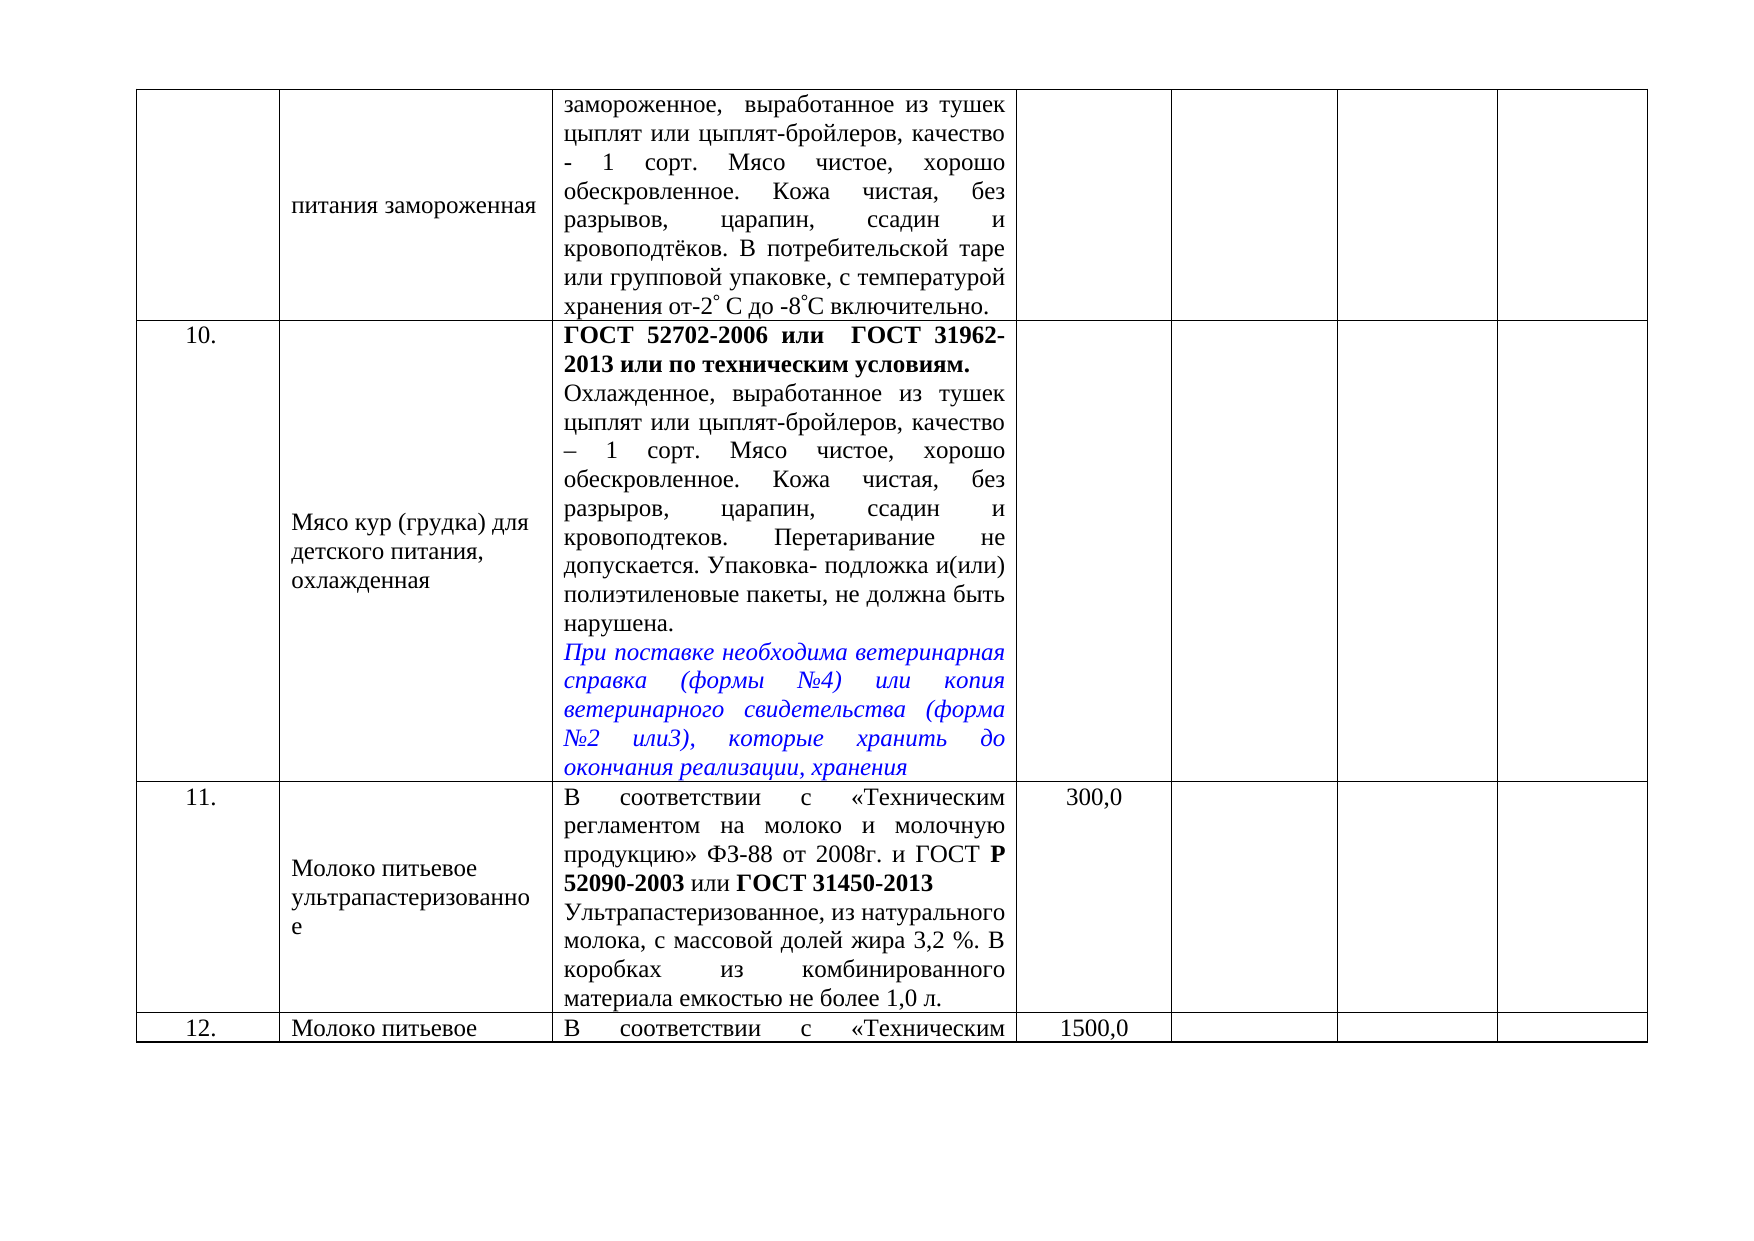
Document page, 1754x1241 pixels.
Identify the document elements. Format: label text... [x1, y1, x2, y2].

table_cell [280, 1013, 552, 1041]
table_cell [553, 90, 1016, 319]
table_cell [137, 90, 279, 319]
table_cell [1172, 782, 1337, 1012]
table_cell [1498, 90, 1647, 319]
table_cell [1172, 90, 1337, 319]
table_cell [553, 1013, 1016, 1041]
table_cell 300,0 [1017, 782, 1171, 1012]
table_cell [1338, 321, 1497, 781]
table_cell ГОСТ 52702-2006 или ГОСТ 31962-2013 или по техническим условиям. Охлажденное, выработанное из тушек цыплят или цыплят-бройлеров, качество – 1 сорт. Мясо чистое, хорошо обескровленное. Кожа чистая, без разрыров, царапин, ссадин и кровоподтеков. Перетаривание не допускается. Упаковка- подложка и(или) полиэтиленовые пакеты, не должна быть нарушена. При поставке необходима ветеринарная справка (формы №4) или копия ветеринарного свидетельства (форма №2 или3), которые хранить до окончания реализации, хранения [553, 321, 1016, 781]
table_cell [1498, 1013, 1647, 1041]
table_cell [1172, 1013, 1337, 1041]
table_cell [1017, 90, 1171, 319]
table_cell [1338, 90, 1497, 319]
table_cell Мясо кур (грудка) для детского питания, охлажденная [280, 321, 552, 781]
table_cell 1500,0 [1017, 1013, 1171, 1041]
table_cell [1498, 782, 1647, 1012]
table_cell В соответствии с «Техническим регламентом на молоко и молочную продукцию» ФЗ-88 от 2008г. и ГОСТ Р 52090-2003 или ГОСТ 31450-2013 Ультрапастеризованное, из натурального молока, с массовой долей жира 3,2 %. В коробках из комбинированного материала емкостью не более 1,0 л. [553, 782, 1016, 1012]
table_cell [1338, 1013, 1497, 1041]
table_cell [1498, 321, 1647, 781]
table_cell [280, 90, 552, 319]
table_cell [1172, 321, 1337, 781]
table_cell Молоко питьевое ультрапастеризованное [280, 782, 552, 1012]
table_cell [137, 1013, 279, 1041]
table_cell [137, 321, 279, 781]
table_cell [1017, 321, 1171, 781]
table_cell [137, 782, 279, 1012]
table_cell [1338, 782, 1497, 1012]
